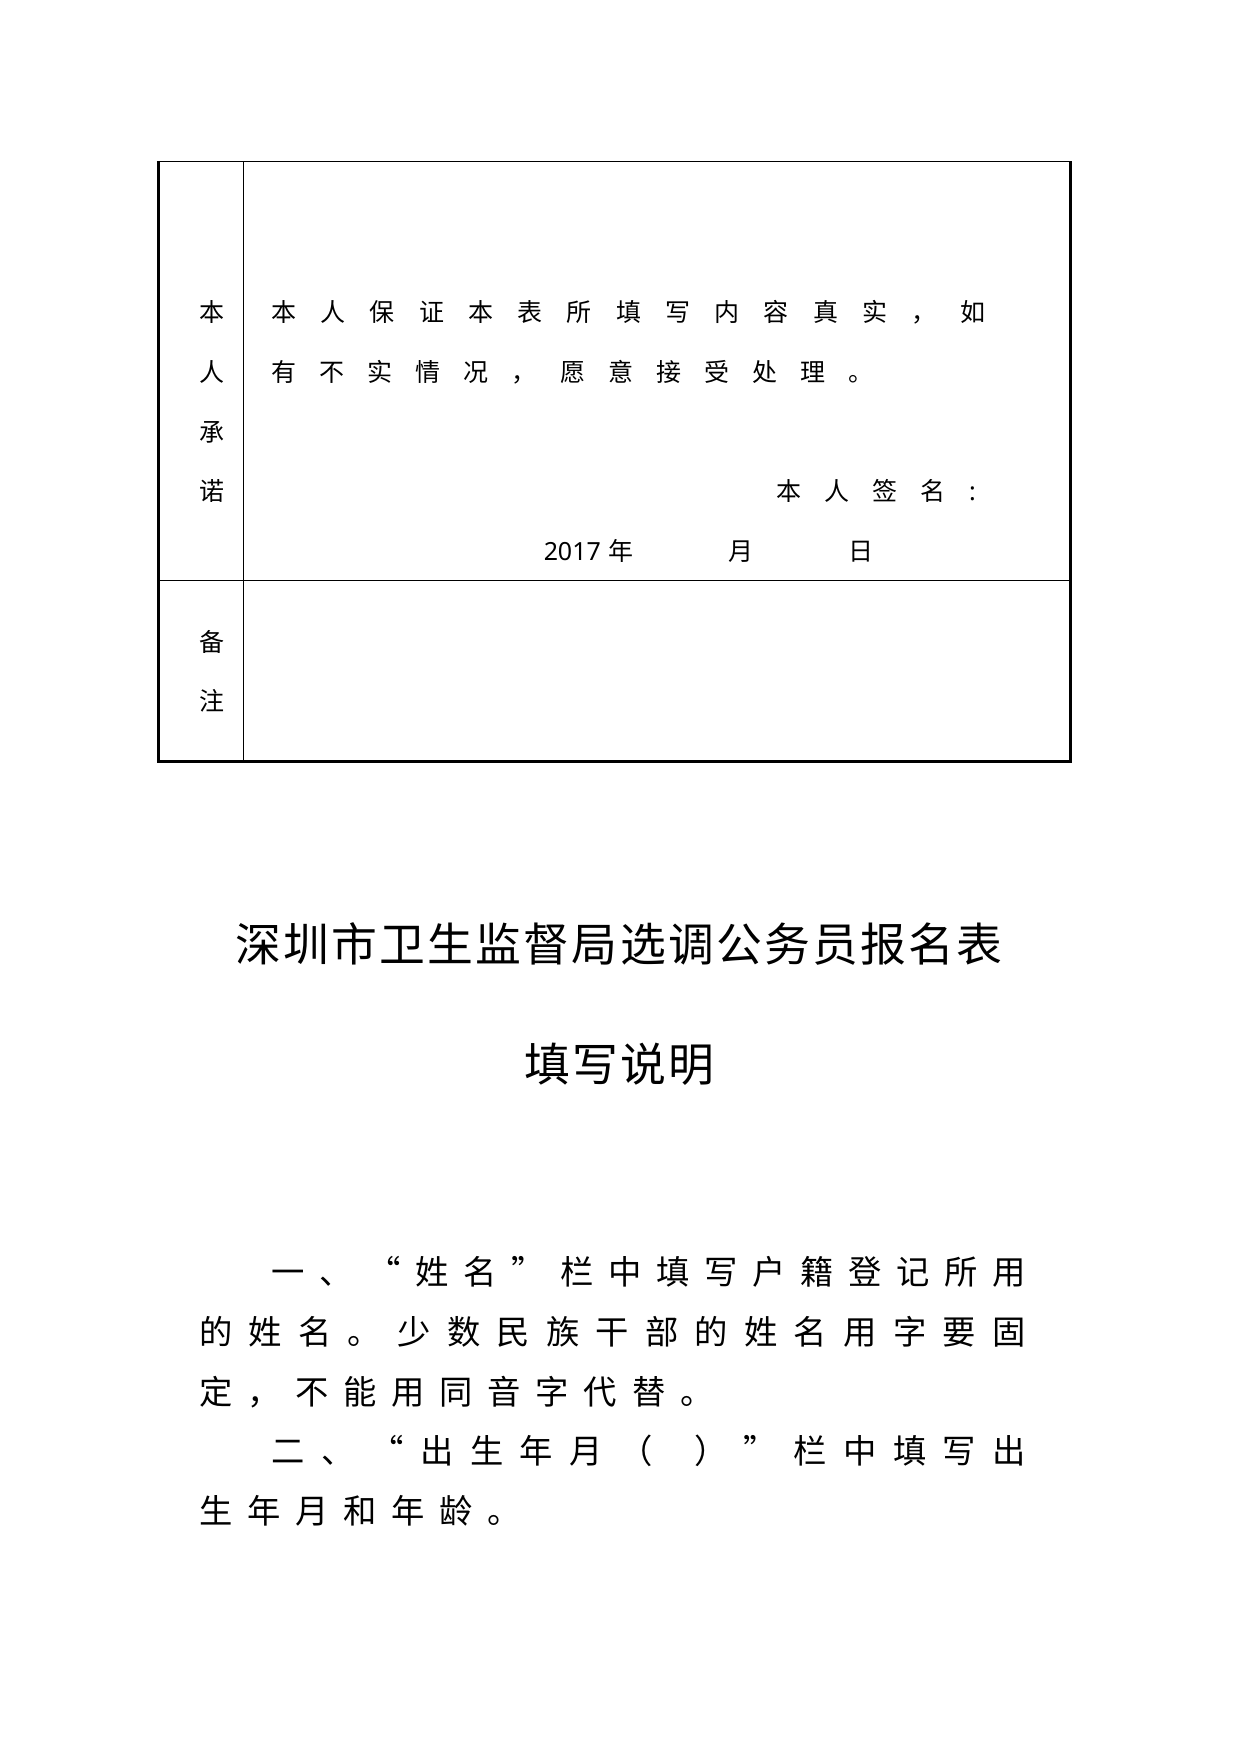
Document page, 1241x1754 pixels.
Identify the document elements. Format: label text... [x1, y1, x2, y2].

text 填写说明 [199, 1002, 1041, 1121]
table_cell [244, 581, 1069, 760]
text 深圳市卫生监督局选调公务员报名表 [199, 882, 1041, 1002]
table_cell 备注 [160, 581, 243, 760]
table_cell 本人 承诺 [160, 162, 243, 579]
text 一、“姓名”栏中填写户籍登记所用的姓名。少数民族干部的姓名用字要固定，不能用同音字代替。 [199, 1240, 1041, 1419]
table_cell 本人保证本表所填写内容真实，如有不实情况，愿意接受处理。 本人签名: 2017年 月 日 [244, 162, 1069, 579]
text 二、“出生年月（ ）”栏中填写出生年月和年龄。 [199, 1419, 1041, 1539]
